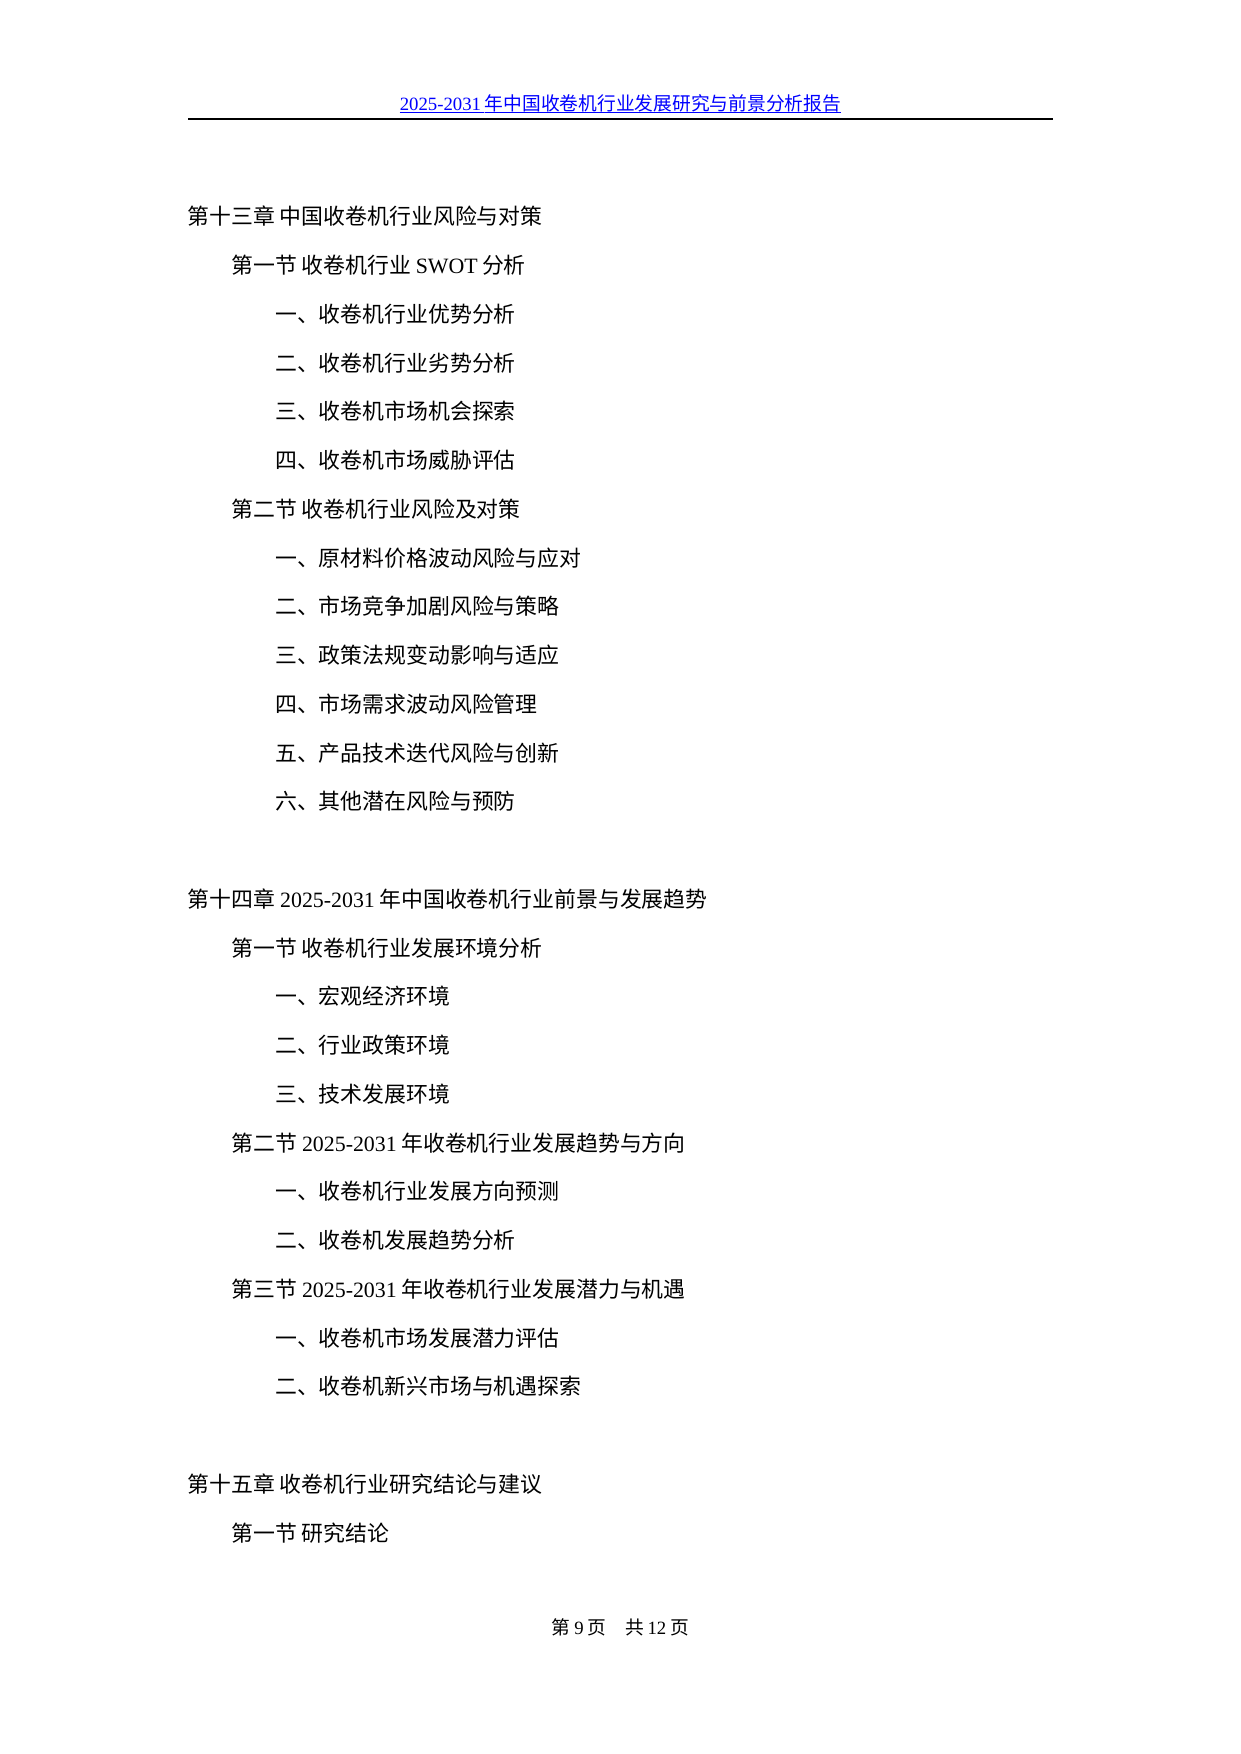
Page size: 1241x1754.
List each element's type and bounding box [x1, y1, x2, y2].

text [187, 150, 1053, 1548]
